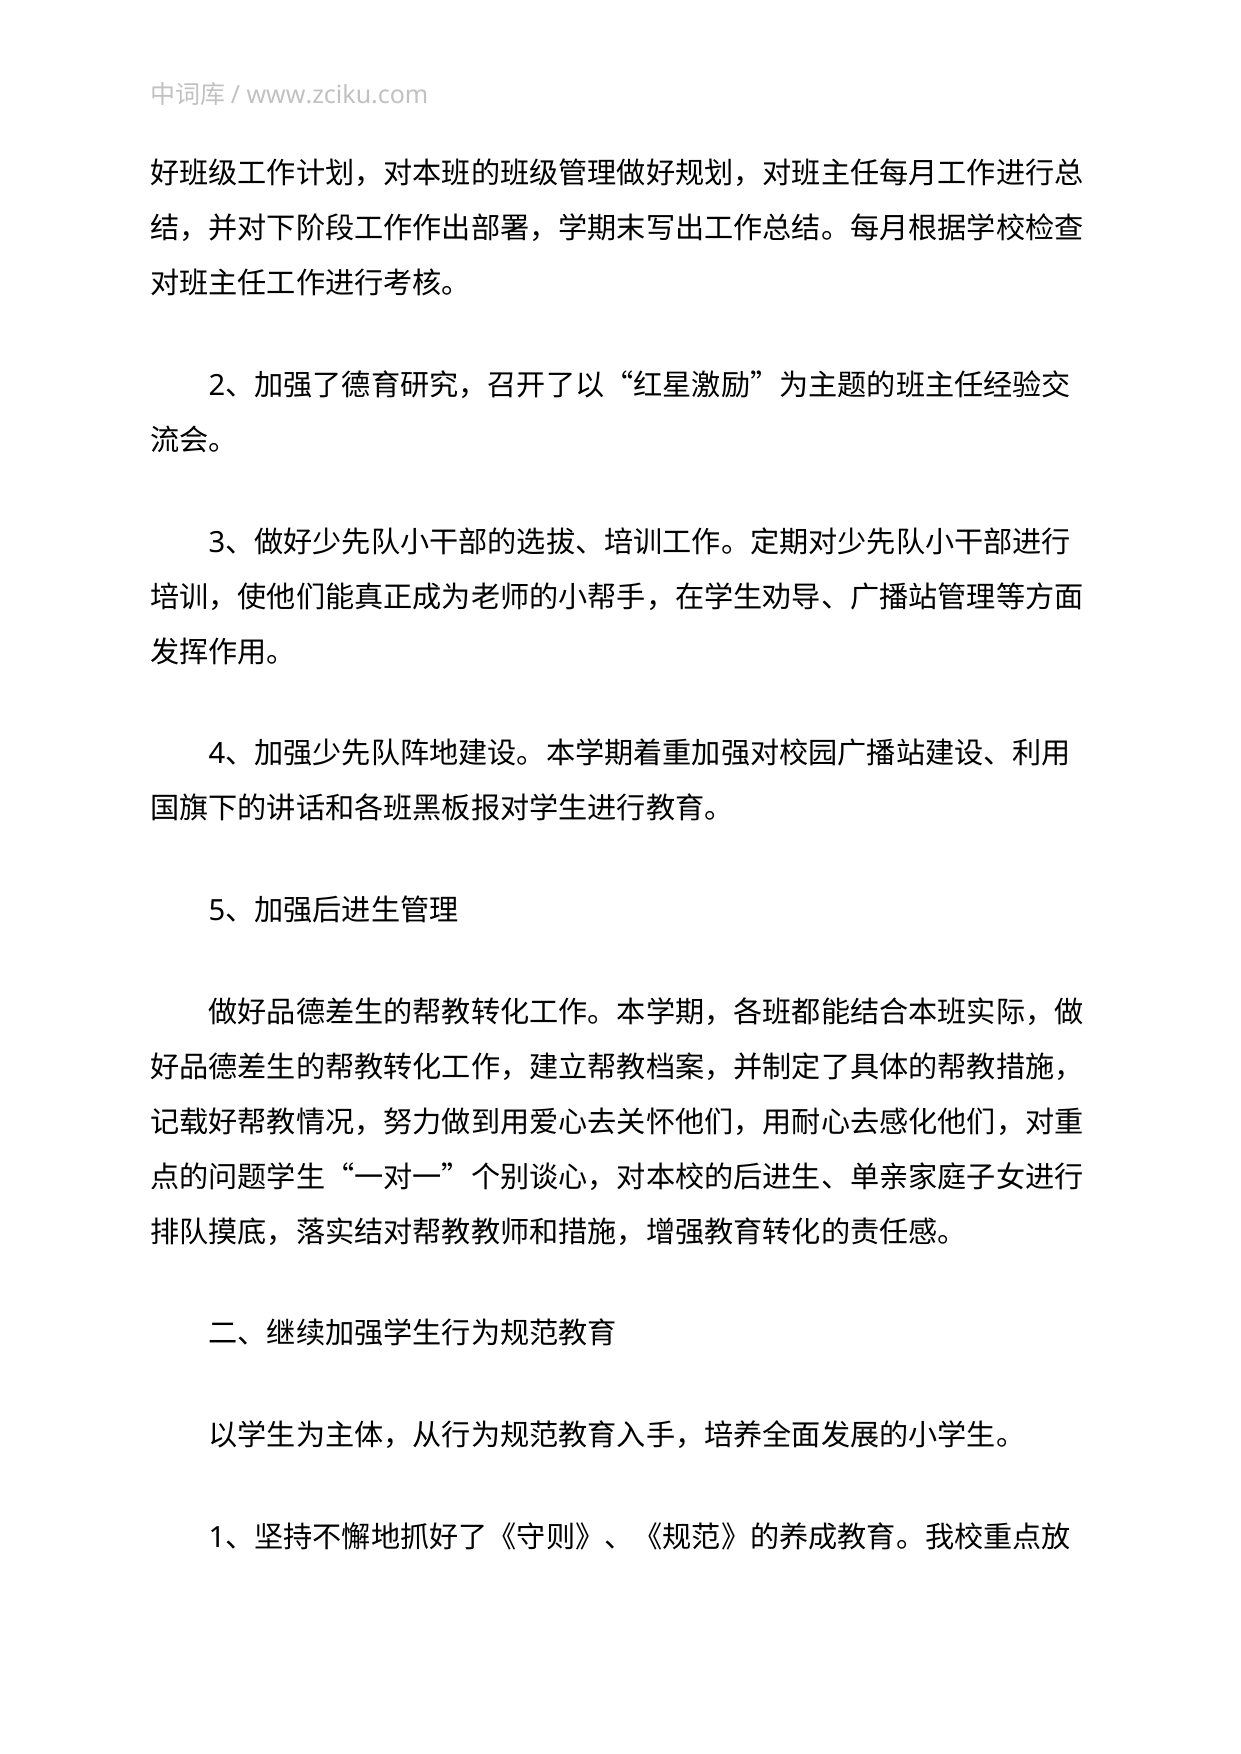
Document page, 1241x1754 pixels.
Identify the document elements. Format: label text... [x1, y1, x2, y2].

text 5、加强后进生管理 [150, 887, 1090, 929]
text 3、做好少先队小干部的选拔、培训工作。定期对少先队小干部进行培训，使他们能真正成为老师的小帮手，在学生劝导、广播站管理等方面发挥作用。 [150, 518, 1090, 671]
text 2、加强了德育研究，召开了以“红星激励”为主题的班主任经验交流会。 [150, 362, 1090, 459]
text 做好品德差生的帮教转化工作。本学期，各班都能结合本班实际，做好品德差生的帮教转化工作，建立帮教档案，并制定了具体的帮教措施，记载好帮教情况，努力做到用爱心去关怀他们，用耐心去感化他们，对重点的问题学生“一对一”个别谈心，对本校的后进生、单亲家庭子女进行排队摸底，落实结对帮教教师和措施，增强教育转化的责任感。 [150, 989, 1090, 1251]
text 4、加强少先队阵地建设。本学期着重加强对校园广播站建设、利用国旗下的讲话和各班黑板报对学生进行教育。 [150, 730, 1090, 827]
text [150, 1514, 1090, 1556]
text 二、继续加强学生行为规范教育 [150, 1310, 1090, 1352]
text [150, 150, 1090, 302]
text 以学生为主体，从行为规范教育入手，培养全面发展的小学生。 [150, 1412, 1090, 1454]
